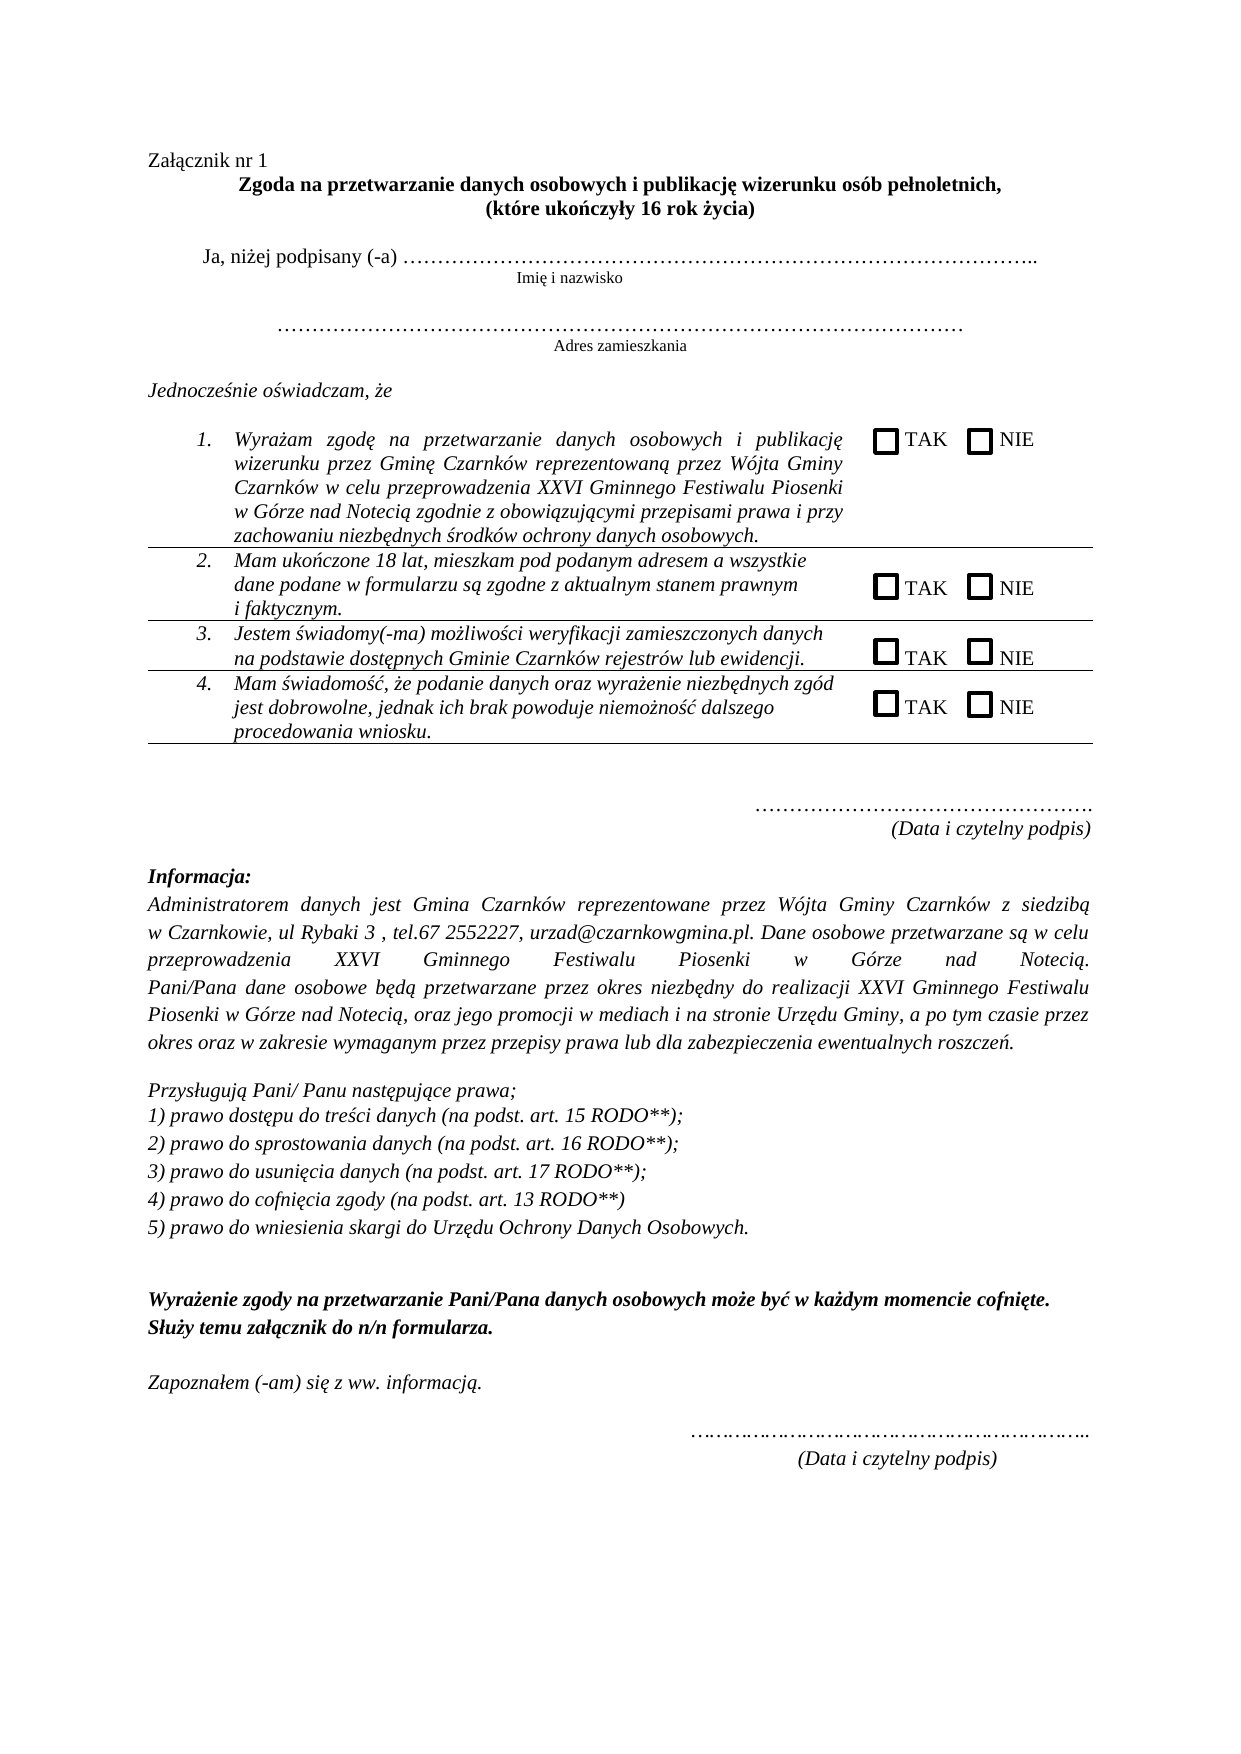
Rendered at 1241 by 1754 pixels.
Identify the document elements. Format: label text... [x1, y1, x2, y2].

text Załącznik nr 1 [148, 148, 1093, 172]
text 4) prawo do cofnięcia zgody (na podst. art. 13 RODO**) [148, 1187, 1093, 1211]
text Przysługują Pani/ Panu następujące prawa; [148, 1078, 1093, 1102]
text Imię i nazwisko [443, 268, 1093, 287]
text (które ukończyły 16 rok życia) [148, 196, 1093, 220]
text Ja, niżej podpisany (-a) ……………………………………………………………………………….. [148, 244, 1093, 268]
table_cell TAK NIE [857, 671, 1093, 743]
text (Data i czytelny podpis) [148, 816, 1093, 840]
text Informacja: Administratorem danych jest Gmina Czarnków reprezentowane przez Wójta Gminy Czarnków z siedzibą w Czarnkowie, ul Rybaki 3 , tel.67 2552227, urzad@czarnkowgmina.pl. Dane osobowe przetwarzane są w celu przeprowadzenia XXVI Gminnego Festiwalu Piosenki w Górze nad Notecią. Pani/Pana dane osobowe będą przetwarzane przez okres niezbędny do realizacji XXVI Gminnego Festiwalu Piosenki w Górze nad Notecią, oraz jego promocji w mediach i na stronie Urzędu Gminy, a po tym czasie przez okres oraz w zakresie wymaganym przez przepisy prawa lub dla zabezpieczenia ewentualnych roszczeń. [148, 864, 1093, 1054]
table_cell TAK NIE [857, 548, 1093, 620]
text 5) prawo do wniesienia skargi do Urzędu Ochrony Danych Osobowych. [148, 1214, 1093, 1239]
text 1) prawo dostępu do treści danych (na podst. art. 15 RODO**); [148, 1102, 1093, 1127]
text ……………………………………………………………………………………… [148, 311, 1093, 336]
table_cell Mam świadomość, że podanie danych oraz wyrażenie niezbędnych zgód jest dobrowolne, jednak ich brak powoduje niemożność dalszego procedowania wniosku. [148, 671, 857, 743]
text …………………………………………. [148, 792, 1093, 816]
text Wyrażenie zgody na przetwarzanie Pani/Pana danych osobowych może być w każdym momencie cofnięte. Służy temu załącznik do n/n formularza. Zapoznałem (-am) się z ww. informacją. [148, 1287, 1093, 1394]
table_cell Mam ukończone 18 lat, mieszkam pod podanym adresem a wszystkie dane podane w formularzu są zgodne z aktualnym stanem prawnym i faktycznym. [148, 548, 857, 620]
text ……………………………………………………….. (Data i czytelny podpis) [148, 1418, 1093, 1470]
text 3) prawo do usunięcia danych (na podst. art. 17 RODO**); [148, 1158, 1093, 1183]
text 2) prawo do sprostowania danych (na podst. art. 16 RODO**); [148, 1131, 1093, 1154]
table_header TAK NIE [857, 427, 1093, 547]
text Zgoda na przetwarzanie danych osobowych i publikację wizerunku osób pełnoletnich, [148, 172, 1093, 196]
table_cell TAK NIE [857, 621, 1093, 669]
text Adres zamieszkania [148, 336, 1093, 355]
table_cell Jestem świadomy(-ma) możliwości weryfikacji zamieszczonych danych na podstawie dostępnych Gminie Czarnków rejestrów lub ewidencji. [148, 621, 857, 669]
text Jednocześnie oświadczam, że [148, 378, 1093, 402]
table_header Wyrażam zgodę na przetwarzanie danych osobowych i publikację wizerunku przez Gminę Czarnków reprezentowaną przez Wójta Gminy Czarnków w celu przeprowadzenia XXVI Gminnego Festiwalu Piosenki w Górze nad Notecią zgodnie z obowiązującymi przepisami prawa i przy zachowaniu niezbędnych środków ochrony danych osobowych. [148, 427, 857, 547]
